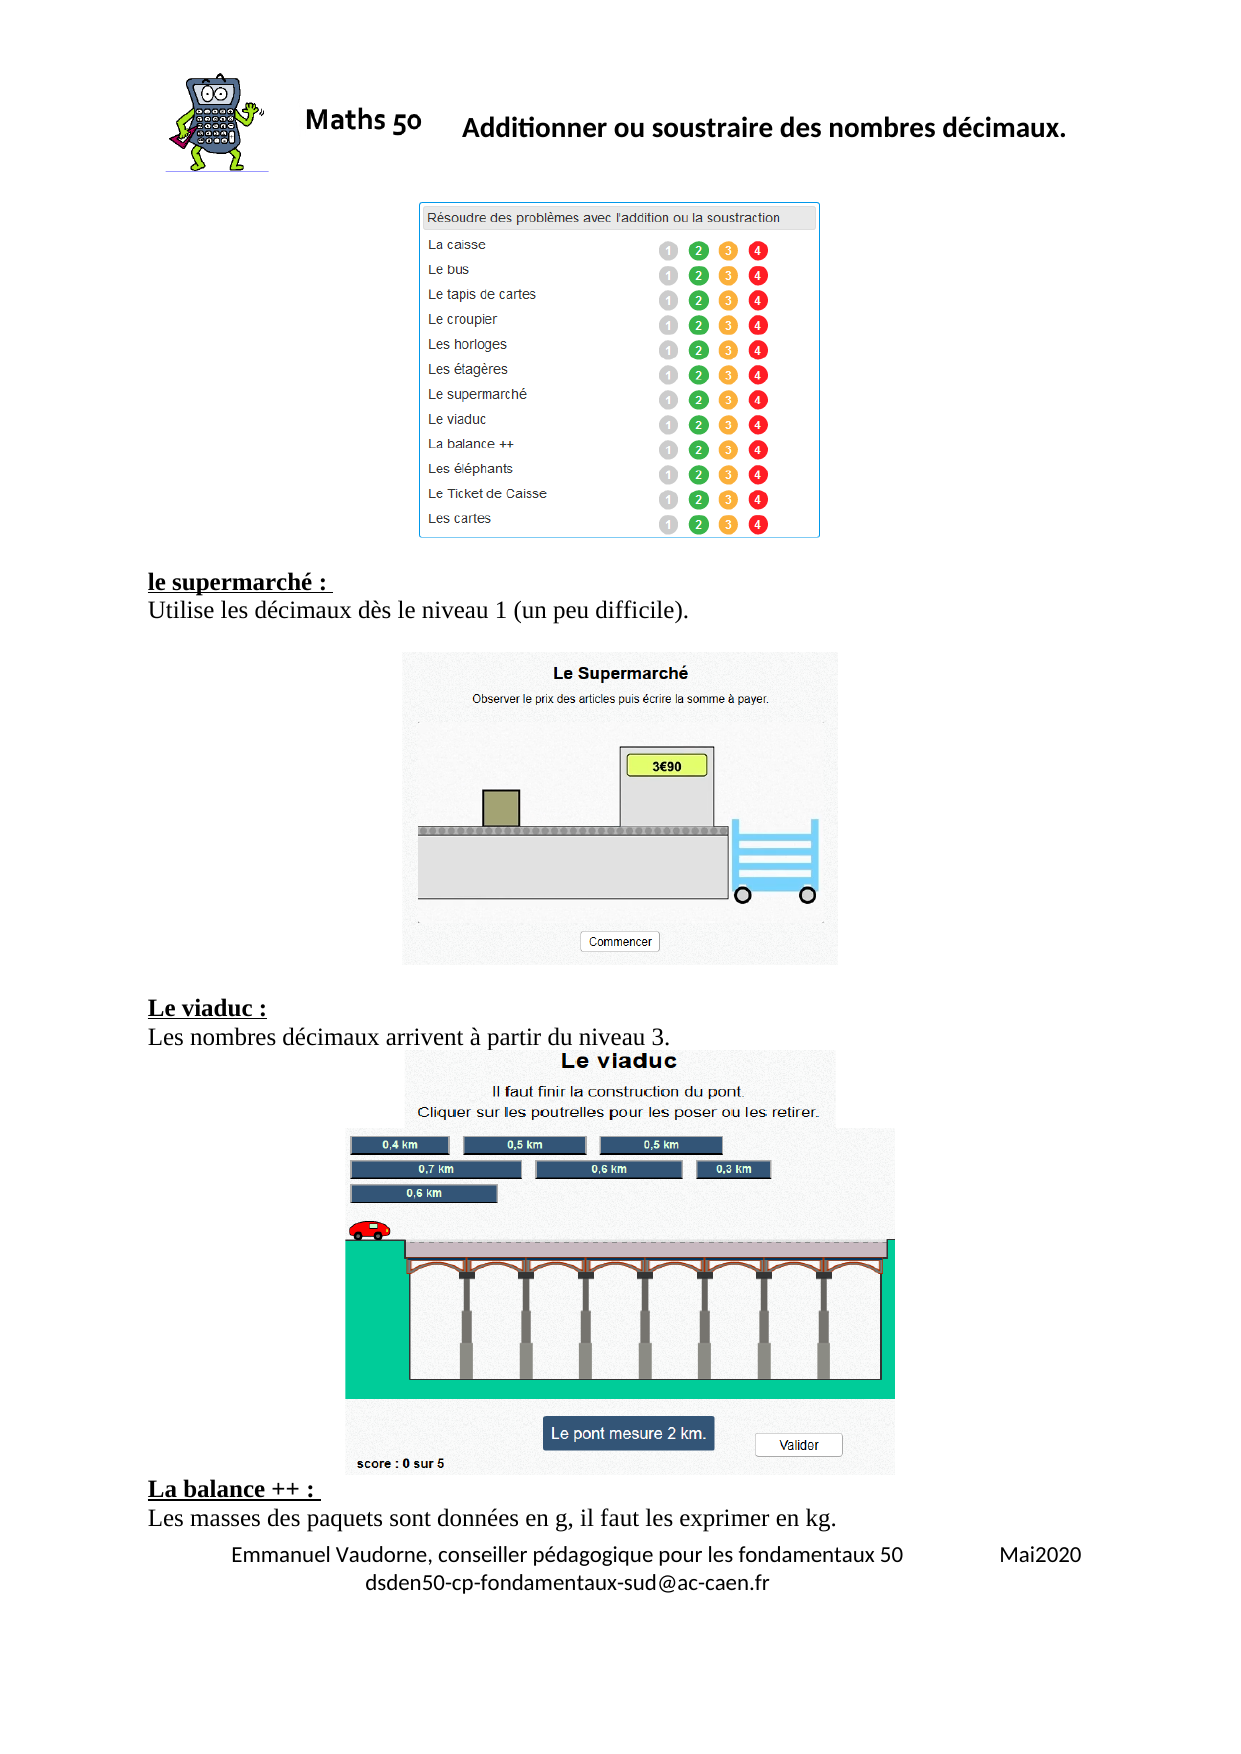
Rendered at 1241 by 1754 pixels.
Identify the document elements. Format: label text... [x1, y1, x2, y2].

text Les nombres décimaux arrivent à partir du niveau 3. [148, 1022, 1093, 1050]
picture [345, 1050, 895, 1475]
picture [165, 73, 269, 172]
text le supermarché : [148, 567, 1093, 595]
picture [418, 199, 822, 538]
text Les masses des paquets sont données en g, il faut les exprimer en kg. [148, 1503, 1093, 1532]
text La balance ++ : [148, 1474, 1093, 1503]
text Le viaduc : [148, 993, 1093, 1022]
picture [402, 652, 838, 965]
picture [298, 101, 426, 144]
text Utilise les décimaux dès le niveau 1 (un peu difficile). [148, 595, 1093, 624]
